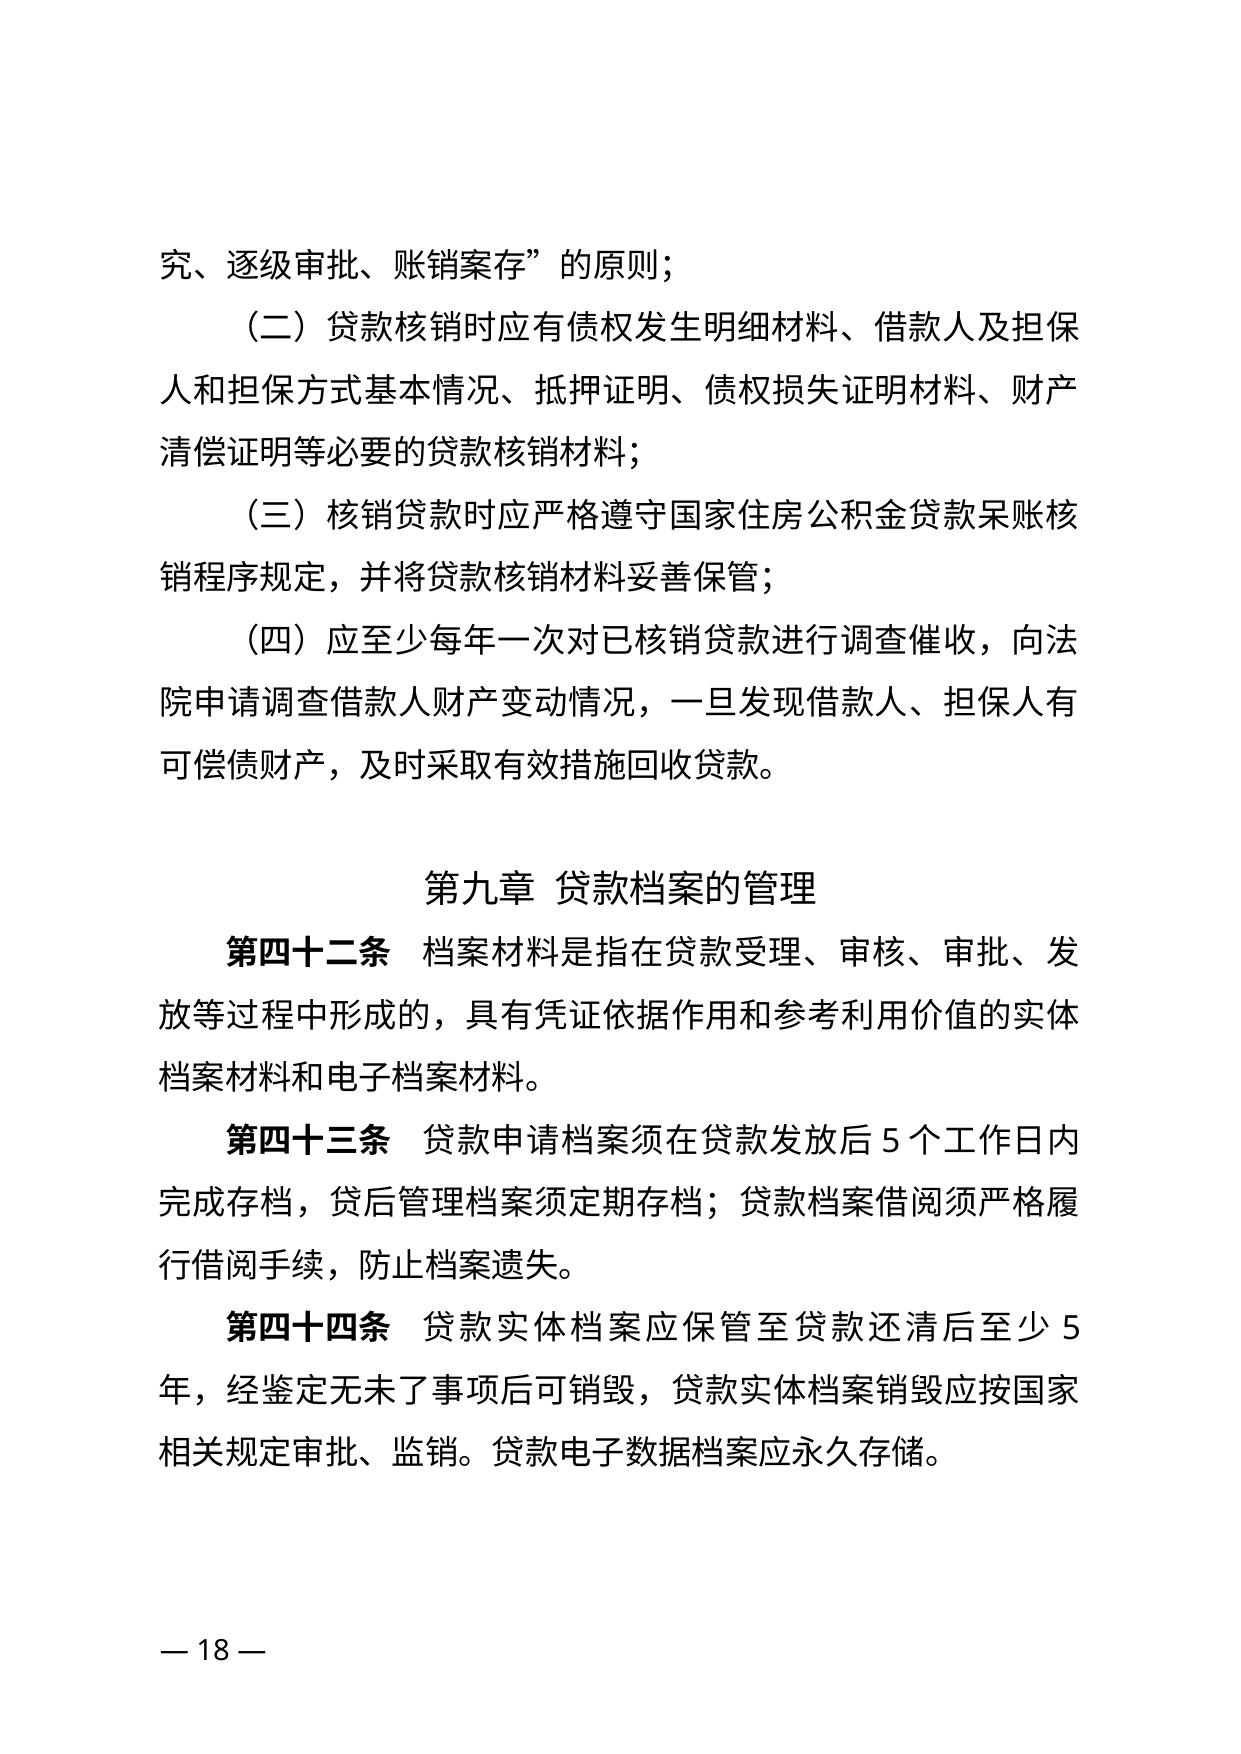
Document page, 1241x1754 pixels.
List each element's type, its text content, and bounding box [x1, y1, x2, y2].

list 贷款实体档案应保管至贷款还清后至少5年，经鉴定无未了事项后可销毁，贷款实体档案销毁应按国家相关规定审批、监销。贷款电子数据档案应永久存储。 [158, 1412, 1081, 1477]
list 贷款申请档案须在贷款发放后5个工作日内完成存档，贷后管理档案须定期存档；贷款档案借阅须严格履行借阅手续，防止档案遗失。 [158, 1224, 1081, 1289]
list 贷款核销时应有债权发生明细材料、借款人及担保人和担保方式基本情况、抵押证明、债权损失证明材料、财产清偿证明等必要的贷款核销材料； [159, 289, 1081, 477]
list 档案材料是指在贷款受理、审核、审批、发放等过程中形成的，具有凭证依据作用和参考利用价值的实体档案材料和电子档案材料。 [158, 1037, 1081, 1102]
list 贷款申请档案须在贷款发放后5个工作日内完成存档，贷后管理档案须定期存档；贷款档案借阅须严格履行借阅手续，防止档案遗失。 [158, 1102, 1081, 1176]
list 核销贷款时应严格遵守国家住房公积金贷款呆账核销程序规定，并将贷款核销材料妥善保管； [159, 477, 1081, 602]
list 贷款档案的管理 [159, 852, 1081, 914]
list 贷款实体档案应保管至贷款还清后至少5年，经鉴定无未了事项后可销毁，贷款实体档案销毁应按国家相关规定审批、监销。贷款电子数据档案应永久存储。 [158, 1289, 1081, 1363]
list 应至少每年一次对已核销贷款进行调查催收，向法院申请调查借款人财产变动情况，一旦发现借款人、担保人有可偿债财产，及时采取有效措施回收贷款。 [159, 602, 1081, 789]
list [159, 227, 1081, 289]
list 档案材料是指在贷款受理、审核、审批、发放等过程中形成的，具有凭证依据作用和参考利用价值的实体档案材料和电子档案材料。 [158, 914, 1081, 988]
